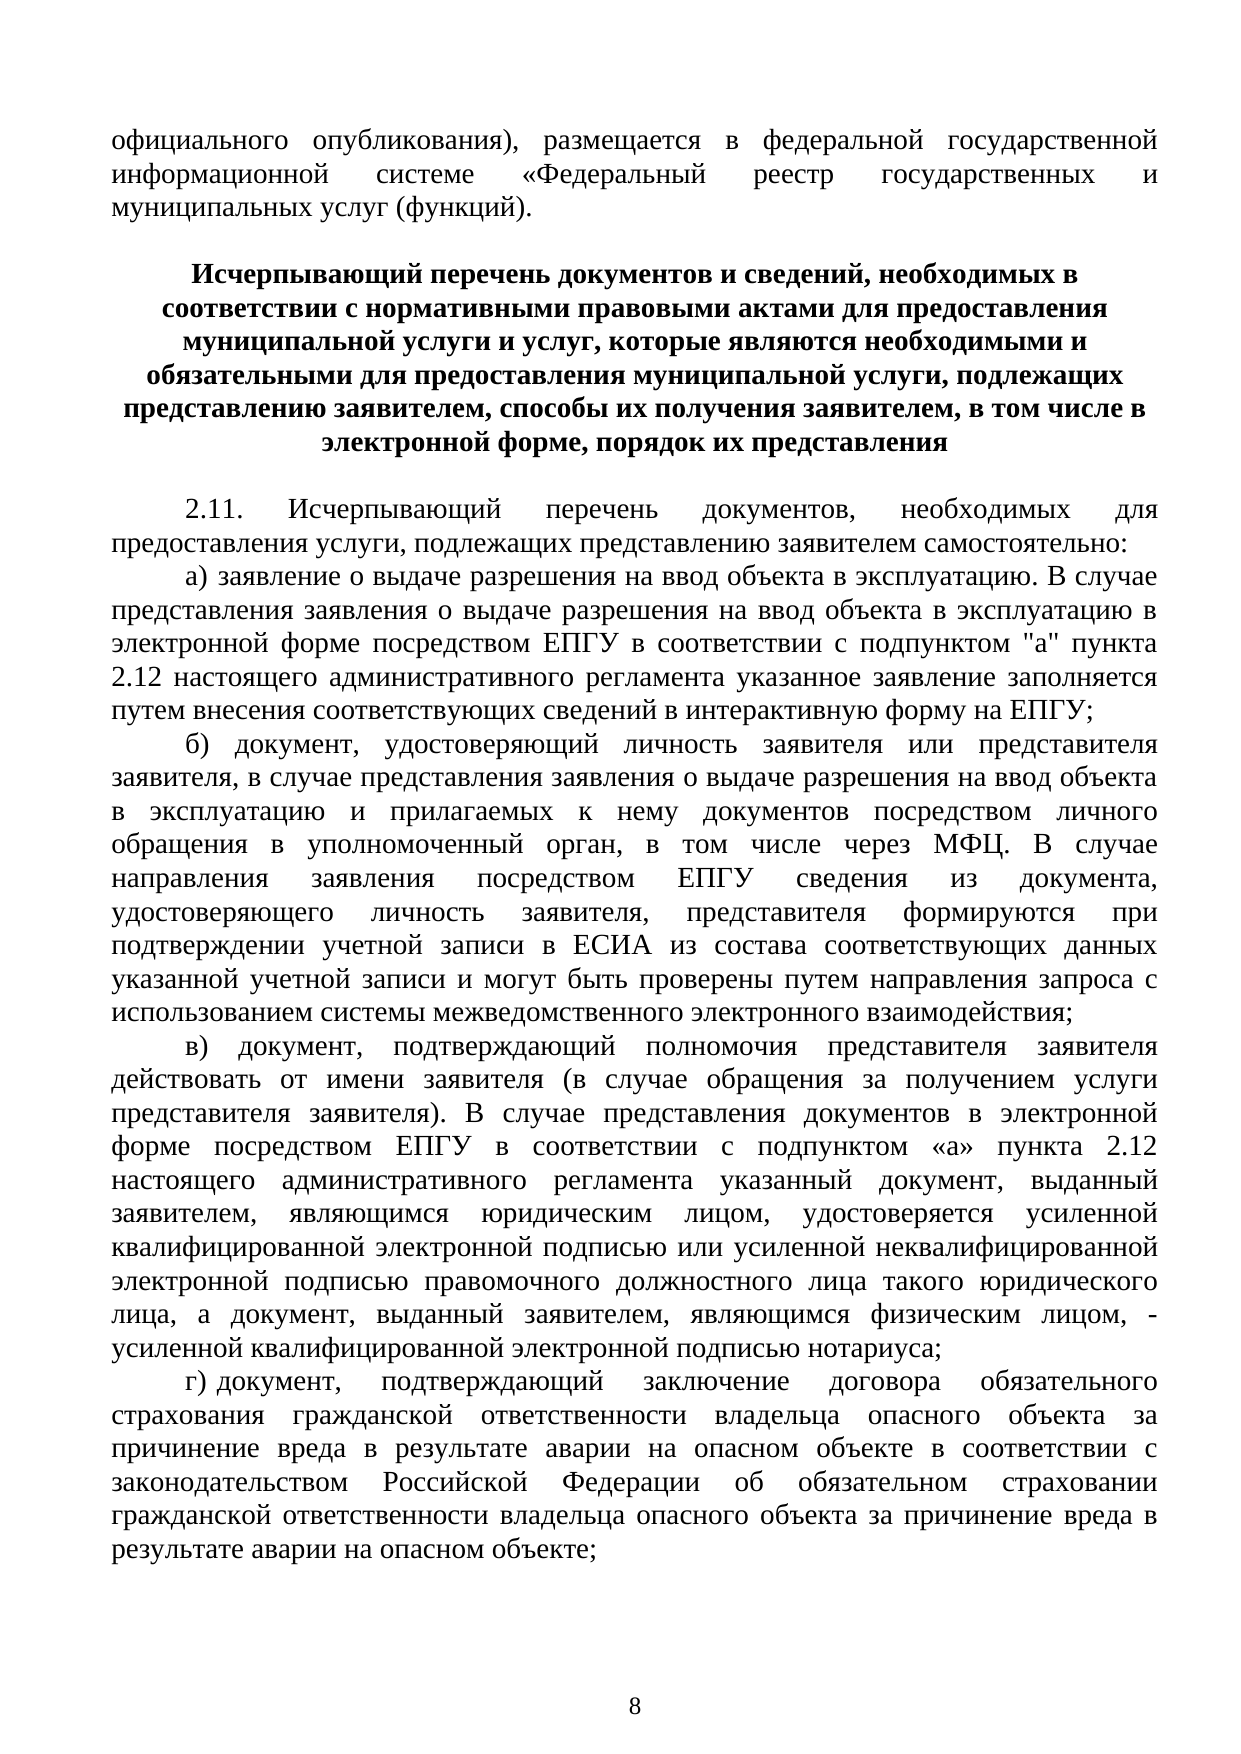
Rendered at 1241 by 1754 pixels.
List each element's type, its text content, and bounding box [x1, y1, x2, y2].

text в) документ, подтверждающий полномочия представителя заявителя действовать от имени заявителя (в случае обращения за получением услуги представителя заявителя). В случае представления документов в электронной форме посредством ЕПГУ в соответствии с подпунктом «а» пункта 2.12 настоящего административного регламента указанный документ, выданный заявителем, являющимся юридическим лицом, удостоверяется усиленной квалифицированной электронной подписью или усиленной неквалифицированной электронной подписью правомочного должностного лица такого юридического лица, а документ, выданный заявителем, являющимся физическим лицом, - усиленной квалифицированной электронной подписью нотариуса; [111, 1028, 1159, 1363]
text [111, 122, 1159, 223]
text Исчерпывающий перечень документов и сведений, необходимых в соответствии с нормативными правовыми актами для предоставления муниципальной услуги и услуг, которые являются необходимыми и обязательными для предоставления муниципальной услуги, подлежащих представлению заявителем, способы их получения заявителем, в том числе в электронной форме, порядок их представления [111, 256, 1159, 458]
text 2.11. Исчерпывающий перечень документов, необходимых для предоставления услуги, подлежащих представлению заявителем самостоятельно: [111, 491, 1159, 558]
text а) заявление о выдаче разрешения на ввод объекта в эксплуатацию. В случае представления заявления о выдаче разрешения на ввод объекта в эксплуатацию в электронной форме посредством ЕПГУ в соответствии с подпунктом "а" пункта 2.12 настоящего административного регламента указанное заявление заполняется путем внесения соответствующих сведений в интерактивную форму на ЕПГУ; [111, 558, 1159, 726]
text б) документ, удостоверяющий личность заявителя или представителя заявителя, в случае представления заявления о выдаче разрешения на ввод объекта в эксплуатацию и прилагаемых к нему документов посредством личного обращения в уполномоченный орган, в том числе через МФЦ. В случае направления заявления посредством ЕПГУ сведения из документа, удостоверяющего личность заявителя, представителя формируются при подтверждении учетной записи в ЕСИА из состава соответствующих данных указанной учетной записи и могут быть проверены путем направления запроса с использованием системы межведомственного электронного взаимодействия; [111, 726, 1159, 1028]
text г) документ, подтверждающий заключение договора обязательного страхования гражданской ответственности владельца опасного объекта за причинение вреда в результате аварии на опасном объекте в соответствии с законодательством Российской Федерации об обязательном страховании гражданской ответственности владельца опасного объекта за причинение вреда в результате аварии на опасном объекте; [111, 1363, 1159, 1564]
